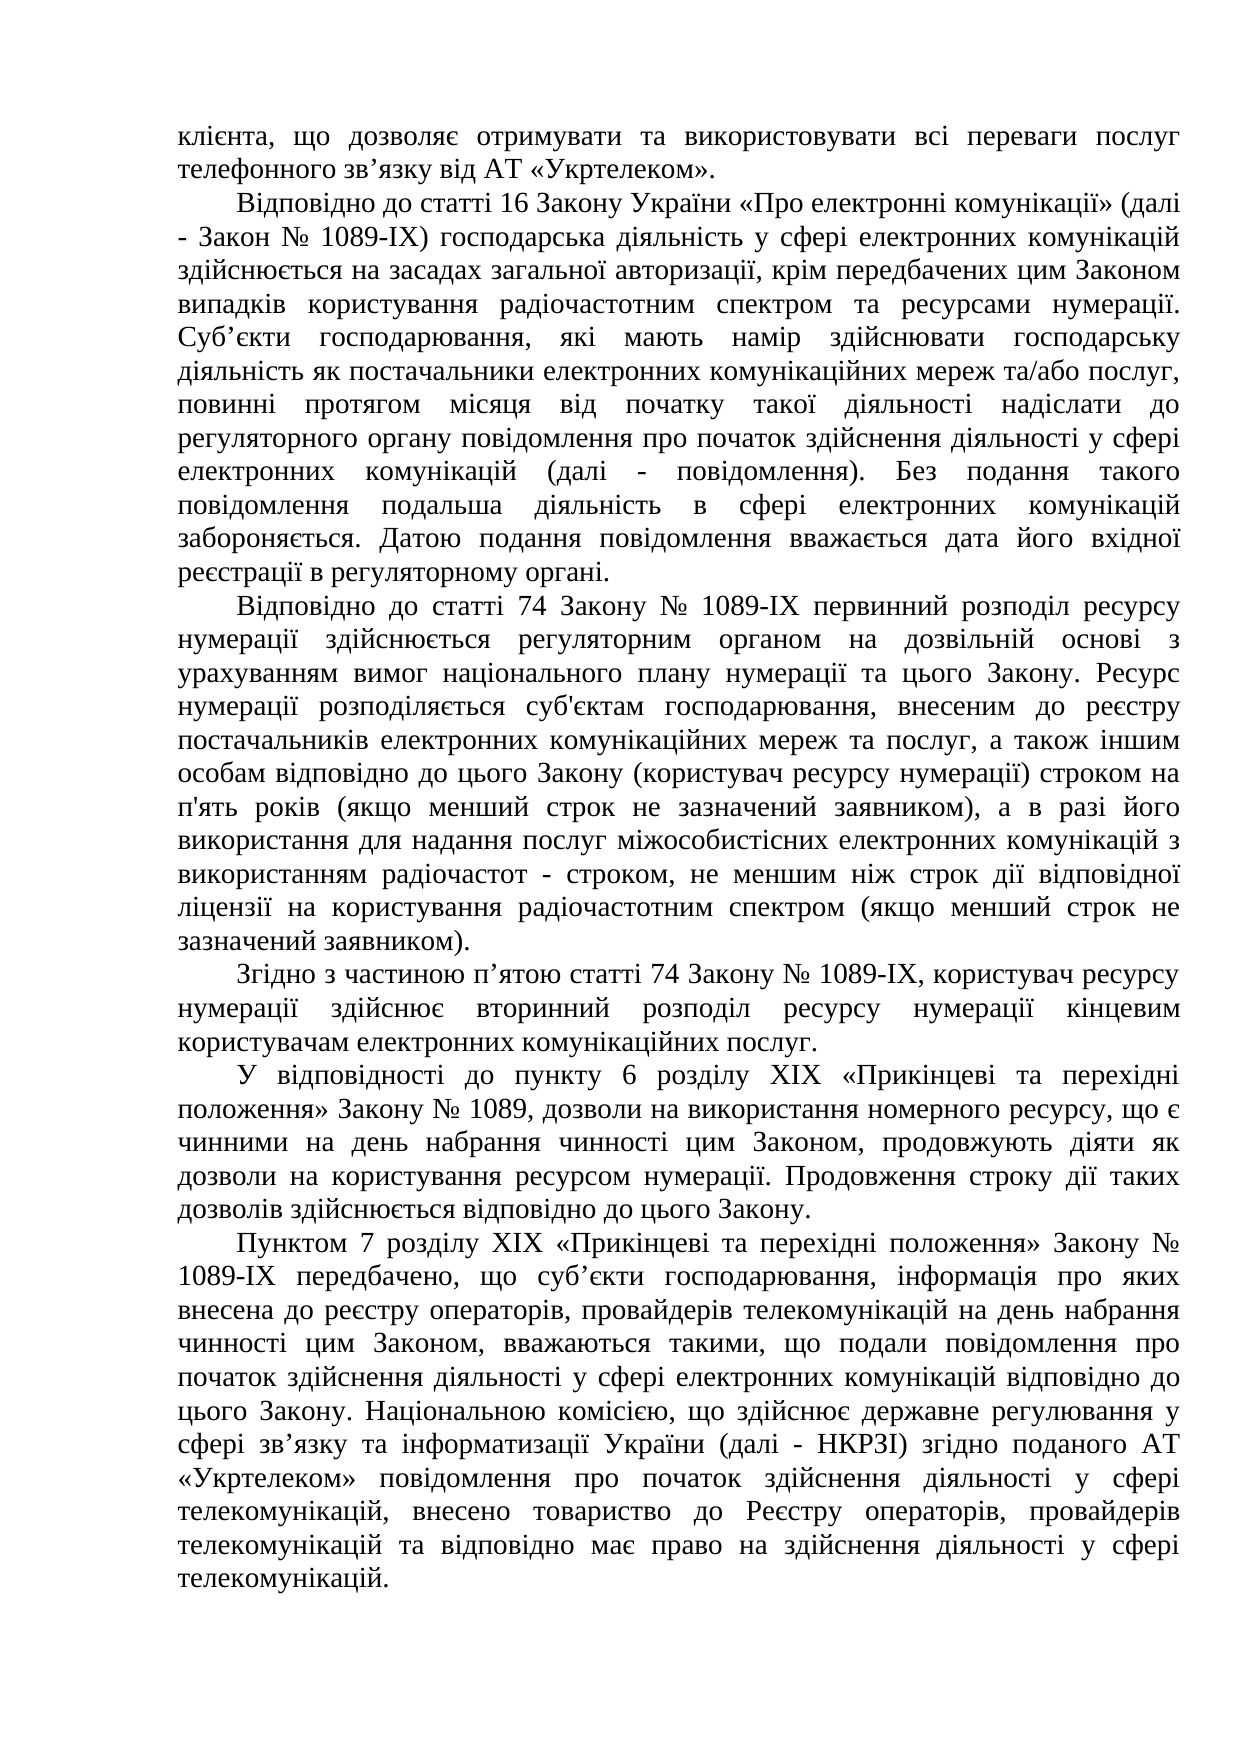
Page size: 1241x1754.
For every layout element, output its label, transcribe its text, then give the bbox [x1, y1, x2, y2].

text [177, 118, 1181, 185]
text Відповідно до статті 16 Закону України «Про електронні комунікації» (далі - Закон № 1089-ІХ) господарська діяльність у сфері електронних комунікацій здійснюється на засадах загальної авторизації, крім передбачених цим Законом випадків користування радіочастотним спектром та ресурсами нумерації. Суб’єкти господарювання, які мають намір здійснювати господарську діяльність як постачальники електронних комунікаційних мереж та/або послуг, повинні протягом місяця від початку такої діяльності надіслати до регуляторного органу повідомлення про початок здійснення діяльності у сфері електронних комунікацій (далі - повідомлення). Без подання такого повідомлення подальша діяльність в сфері електронних комунікацій забороняється. Датою подання повідомлення вважається дата його вхідної реєстрації в регуляторному органі. [177, 185, 1181, 588]
text У відповідності до пункту 6 розділу XIX «Прикінцеві та перехідні положення» Закону № 1089, дозволи на використання номерного ресурсу, що є чинними на день набрання чинності цим Законом, продовжують діяти як дозволи на користування ресурсом нумерації. Продовження строку дії таких дозволів здійснюється відповідно до цього Закону. [177, 1057, 1181, 1225]
text Пунктом 7 розділу XIX «Прикінцеві та перехідні положення» Закону № 1089-ІХ передбачено, що суб’єкти господарювання, інформація про яких внесена до реєстру операторів, провайдерів телекомунікацій на день набрання чинності цим Законом, вважаються такими, що подали повідомлення про початок здійснення діяльності у сфері електронних комунікацій відповідно до цього Закону. Національною комісією, що здійснює державне регулювання у сфері зв’язку та інформатизації України (далі - НКРЗІ) згідно поданого АТ «Укртелеком» повідомлення про початок здійснення діяльності у сфері телекомунікацій, внесено товариство до Реєстру операторів, провайдерів телекомунікацій та відповідно має право на здійснення діяльності у сфері телекомунікацій. [177, 1225, 1181, 1594]
text Відповідно до статті 74 Закону № 1089-ІХ первинний розподіл ресурсу нумерації здійснюється регуляторним органом на дозвільній основі з урахуванням вимог національного плану нумерації та цього Закону. Ресурс нумерації розподіляється суб'єктам господарювання, внесеним до реєстру постачальників електронних комунікаційних мереж та послуг, а також іншим особам відповідно до цього Закону (користувач ресурсу нумерації) строком на п'ять років (якщо менший строк не зазначений заявником), а в разі його використання для надання послуг міжособистісних електронних комунікацій з використанням радіочастот - строком, не меншим ніж строк дії відповідної ліцензії на користування радіочастотним спектром (якщо менший строк не зазначений заявником). [177, 588, 1181, 957]
text Згідно з частиною п’ятою статті 74 Закону № 1089-ІХ, користувач ресурсу нумерації здійснює вторинний розподіл ресурсу нумерації кінцевим користувачам електронних комунікаційних послуг. [177, 957, 1181, 1057]
